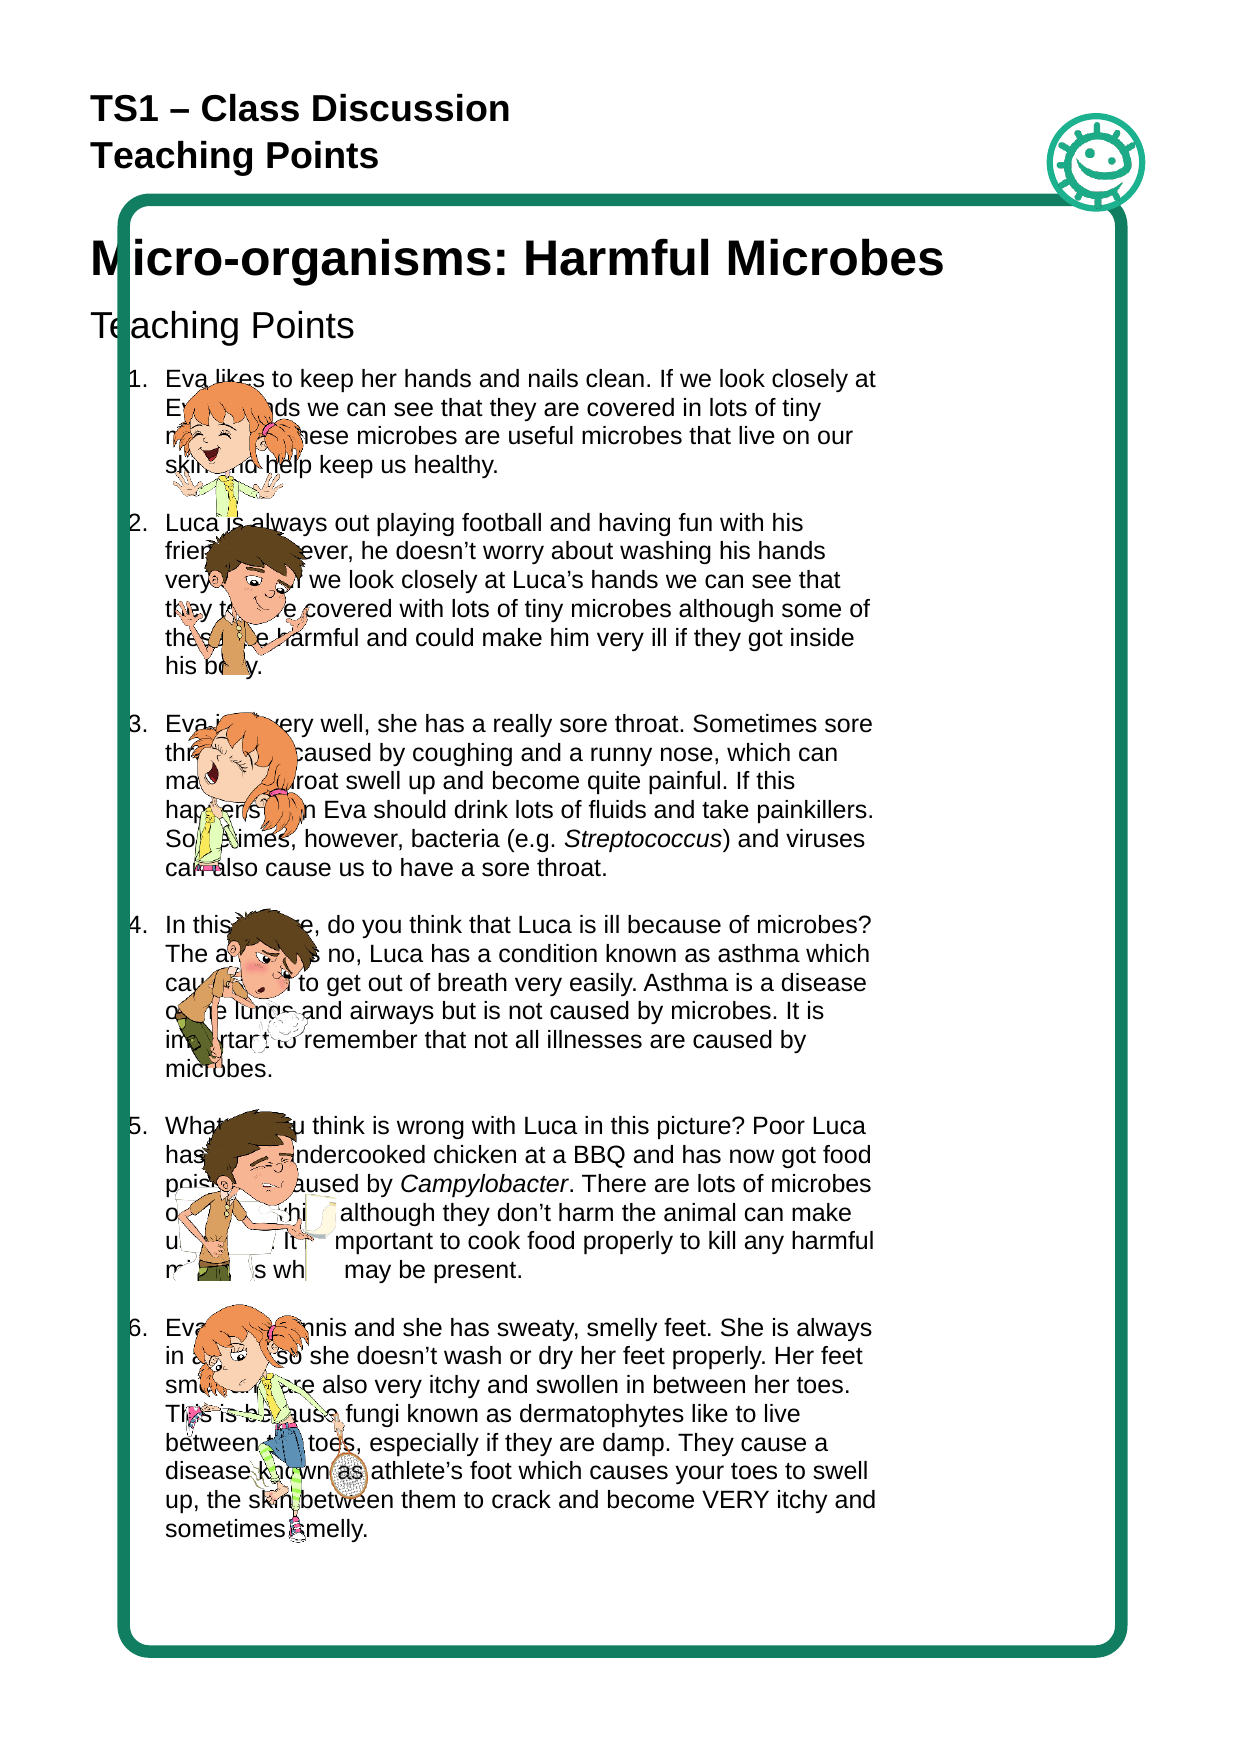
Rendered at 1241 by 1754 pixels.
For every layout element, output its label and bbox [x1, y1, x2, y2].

picture [112, 873, 389, 1567]
picture [75, 693, 407, 871]
picture [122, 368, 332, 675]
picture [1056, 122, 1136, 209]
